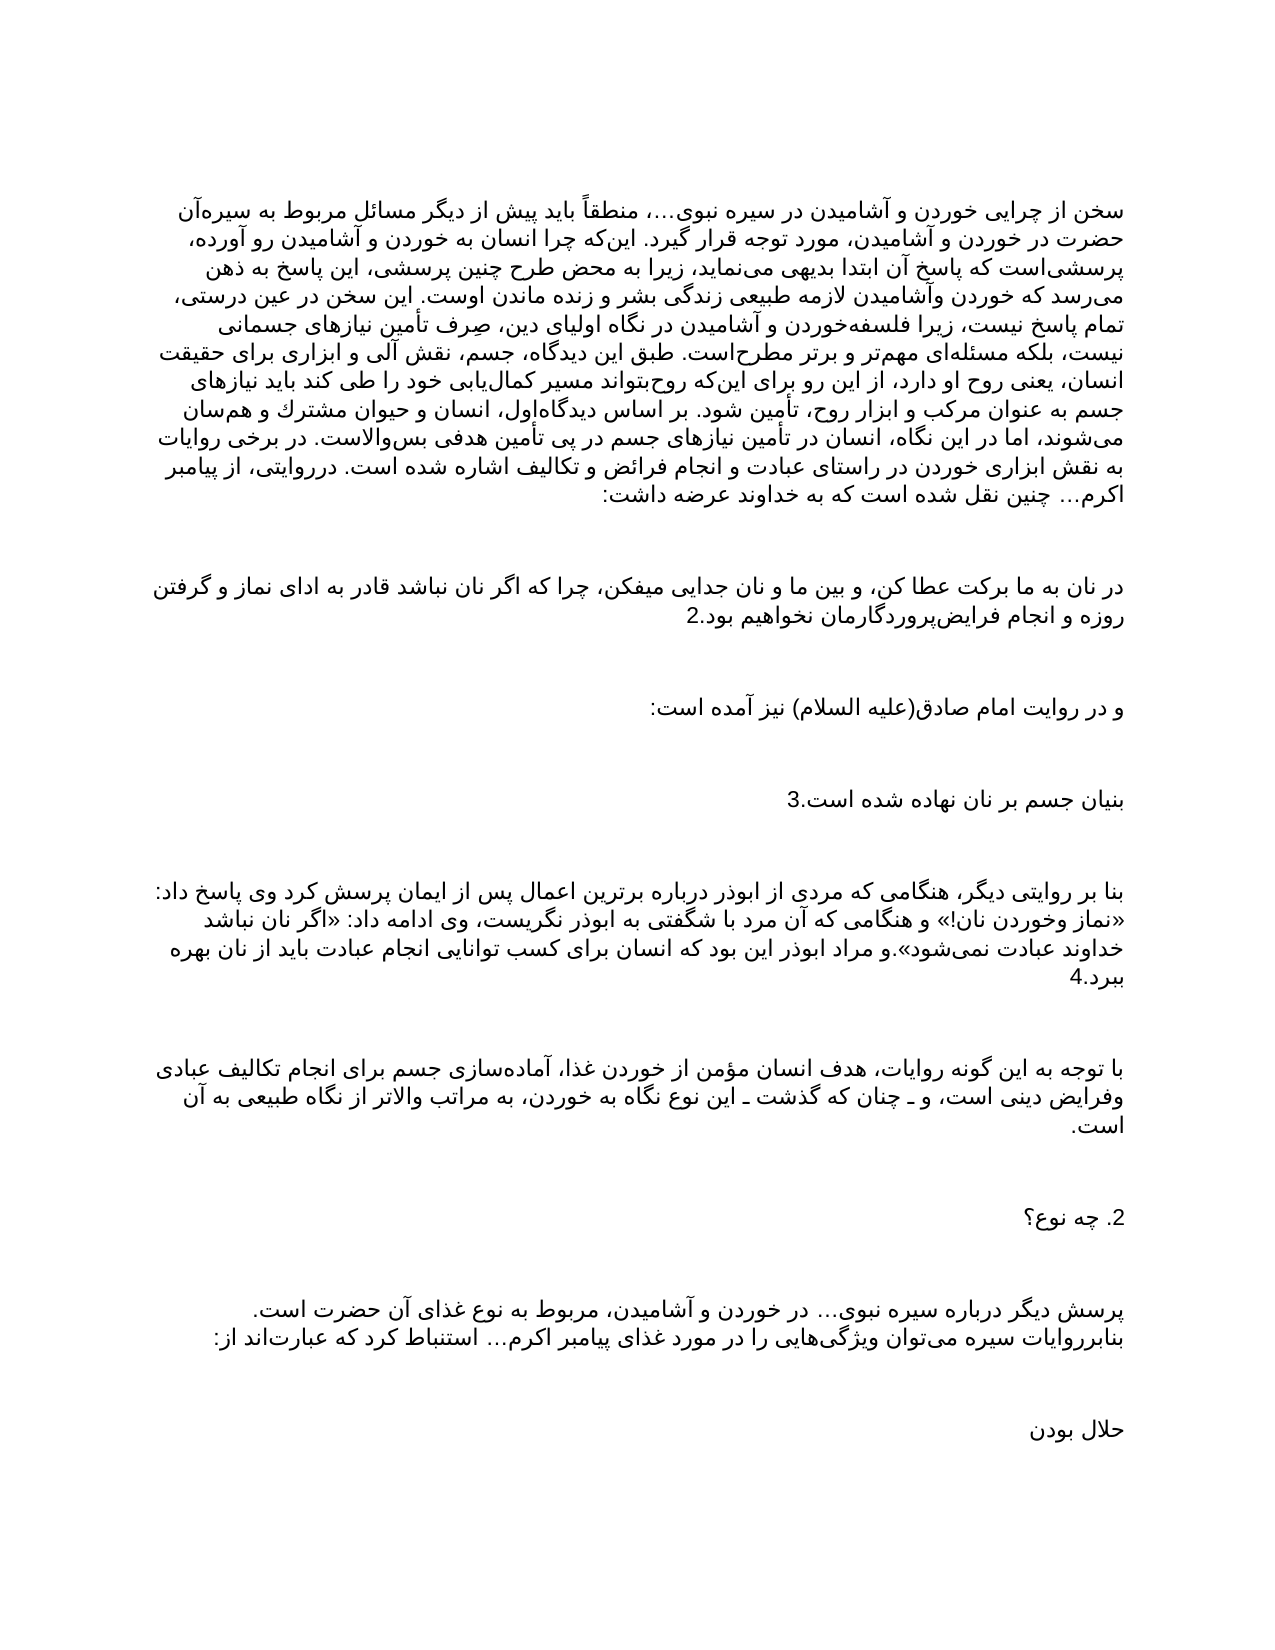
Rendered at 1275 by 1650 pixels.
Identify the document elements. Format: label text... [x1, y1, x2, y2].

text پرسش‌ ديگر درباره‌ سيره‌ نبوى‌…‌ در خوردن‌ و آشاميدن‌، مربوط‌ به‌ نوع‌ غذاى‌ آن‌ حضرت‌ است‌. بنابرروايات‌ سيره‌ مى‌توان‌ ويژگى‌هايى‌ را در مورد غذاى‌ پيامبر اكرم‌…‌ استنباط‌ كرد كه‌ عبارت‌اند از: [150, 1296, 1125, 1351]
text 2. چه‌ نوع‌؟ [150, 1204, 1125, 1230]
text سخن‌ از چرايى‌ خوردن‌ و آشاميدن‌ در سيره‌ نبوى‌…‌، منطقاً بايد پيش‌ از ديگر مسائل‌ مربوط‌ به‌ سيره‌آن‌ حضرت‌ در خوردن‌ و آشاميدن‌، مورد توجه‌ قرار گيرد. اين‌كه‌ چرا انسان‌ به‌ خوردن‌ و آشاميدن‌ رو آورده‌، پرسشى‌است‌ كه‌ پاسخ‌ آن‌ ابتدا بديهى‌ مى‌نمايد، زيرا به‌ محض‌ طرح‌ چنين‌ پرسشى‌، اين‌ پاسخ‌ به‌ ذهن‌ مى‌رسد كه‌ خوردن‌ وآشاميدن‌ لازمه‌ طبيعى‌ زندگى‌ بشر و زنده‌ ماندن‌ اوست‌. اين‌ سخن‌ در عين‌ درستى‌، تمام‌ پاسخ‌ نيست‌، زيرا فلسفه‌خوردن‌ و آشاميدن‌ در نگاه‌ اولياى‌ دين‌، صِرف‌ تأمين‌ نيازهاى‌ جسمانى‌ نيست‌، بلكه‌ مسئله‌اى‌ مهم‌تر و برتر مطرح‌است‌. طبق‌ اين‌ ديدگاه‌، جسم‌، نقش‌ آلى‌ و ابزارى‌ براى‌ حقيقت‌ انسان‌، يعنى‌ روح‌ او دارد، از اين‌ رو براى‌ اين‌كه‌ روح‌بتواند مسير كمال‌يابى‌ خود را طى‌ كند بايد نيازهاى‌ جسم‌ به‌ عنوان‌ مركب‌ و ابزار روح‌، تأمين‌ شود. بر اساس‌ ديدگاه‌اول‌، انسان‌ و حيوان‌ مشترك‌ و هم‌سان‌ مى‌شوند، اما در اين‌ نگاه‌، انسان‌ در تأمين‌ نيازهاى‌ جسم‌ در پى‌ تأمين‌ هدفى‌ بس‌والاست‌. در برخى‌ روايات‌ به‌ نقش‌ ابزارى‌ خوردن‌ در راستاى‌ عبادت‌ و انجام‌ فرائض‌ و تكاليف‌ اشاره‌ شده‌ است‌. درروايتى‌، از پيامبر اكرم‌…‌ چنين‌ نقل‌ شده‌ است‌ كه‌ به‌ خداوند عرضه‌ داشت‌: [150, 197, 1125, 508]
text حلال‌ بودن‌ [150, 1416, 1125, 1442]
text در نان‌ به‌ ما بركت‌ عطا كن‌، و بين‌ ما و نان‌ جدايى‌ ميفكن‌، چرا كه‌ اگر نان‌ نباشد قادر به‌ اداى‌ نماز و گرفتن‌ روزه‌ و انجام‌ فرايض‌پروردگارمان‌ نخواهيم‌ بود.2 [150, 573, 1125, 628]
text بنا بر روايتى‌ ديگر، هنگامى‌ كه‌ مردى‌ از ابوذر درباره‌ برترين‌ اعمال‌ پس‌ از ايمان‌ پرسش‌ كرد وى‌ پاسخ‌ داد: «نماز وخوردن‌ نان‌!» و هنگامى‌ كه‌ آن‌ مرد با شگفتى‌ به‌ ابوذر نگريست‌، وى‌ ادامه‌ داد: «اگر نان‌ نباشد خداوند عبادت‌ نمى‌شود».و مراد ابوذر اين‌ بود كه‌ انسان‌ براى‌ كسب‌ توانايى‌ انجام‌ عبادت‌ بايد از نان‌ بهره‌ ببرد.4 [150, 878, 1125, 989]
text و در روايت‌ امام‌ صادق‌(عليه السلام)‌ نيز آمده‌ است‌: [150, 694, 1125, 720]
text با توجه‌ به‌ اين‌ گونه‌ روايات‌، هدف‌ انسان‌ مؤمن‌ از خوردن‌ غذا، آماده‌سازى‌ جسم‌ براى‌ انجام‌ تكاليف‌ عبادى‌ وفرايض‌ دينى‌ است‌، و ـ چنان‌ كه‌ گذشت‌ ـ اين‌ نوع‌ نگاه‌ به‌ خوردن‌، به‌ مراتب‌ والاتر از نگاه‌ طبيعى‌ به‌ آن‌ است‌. [150, 1055, 1125, 1138]
text بنيان‌ جسم‌ بر نان‌ نهاده‌ شده‌ است‌.3 [150, 786, 1125, 812]
